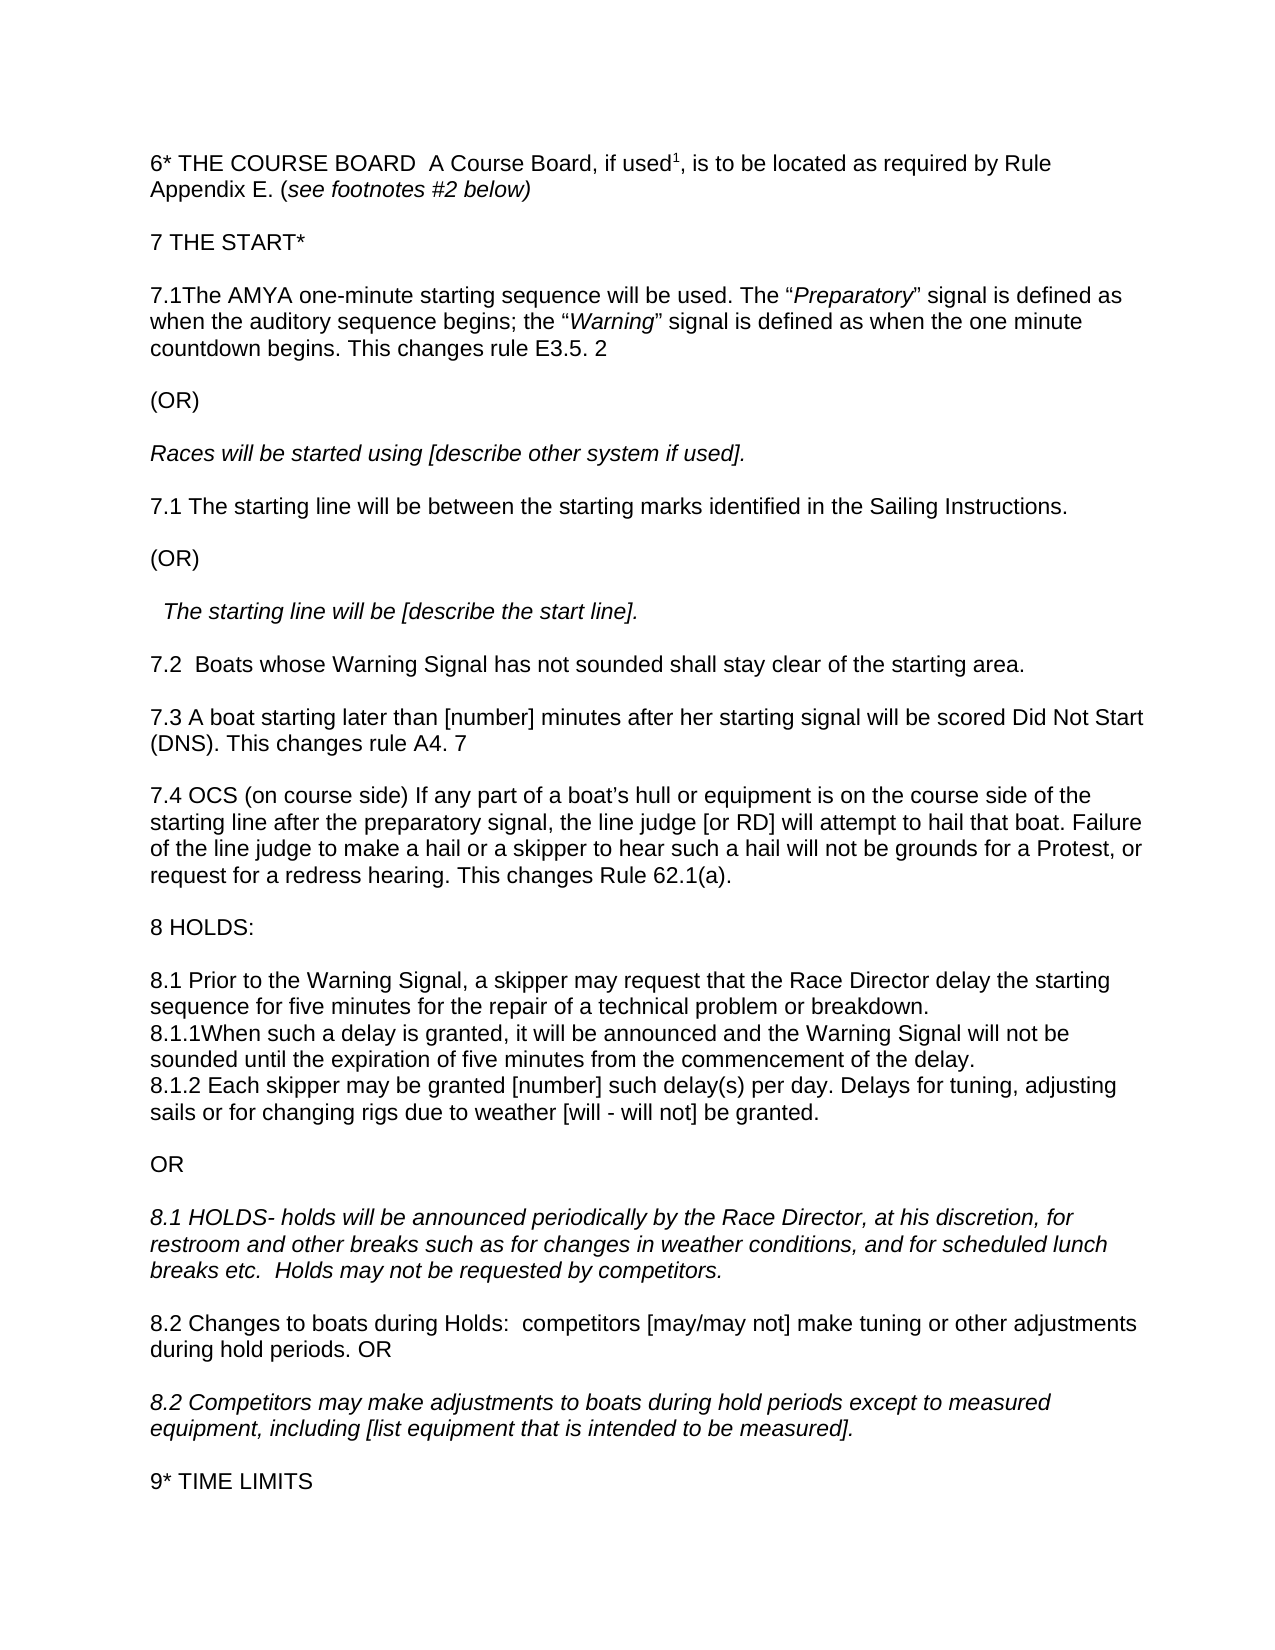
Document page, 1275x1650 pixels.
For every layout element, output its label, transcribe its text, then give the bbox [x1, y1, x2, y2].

text 6* THE COURSE BOARD A Course Board, if used1, is to be located as required by Rule Appendix E. (see footnotes #2 below) [150, 150, 1144, 203]
text 8.2 Competitors may make adjustments to boats during hold periods except to measured equipment, including [list equipment that is intended to be measured]. [150, 1389, 1144, 1441]
text 7 THE START* [150, 229, 1144, 255]
text 8.1 Prior to the Warning Signal, a skipper may request that the Race Director delay the starting sequence for five minutes for the repair of a technical problem or breakdown. [150, 967, 1144, 1020]
text 8.1.2 Each skipper may be granted [number] such delay(s) per day. Delays for tuning, adjusting sails or for changing rigs due to weather [will - will not] be granted. [150, 1072, 1144, 1125]
text 7.1The AMYA one-minute starting sequence will be used. The “Preparatory” signal is defined as when the auditory sequence begins; the “Warning” signal is defined as when the one minute countdown begins. This changes rule E3.5. 2 [150, 282, 1144, 361]
text 8.2 Changes to boats during Holds: competitors [may/may not] make tuning or other adjustments during hold periods. OR [150, 1309, 1144, 1362]
text 7.3 A boat starting later than [number] minutes after her starting signal will be scored Did Not Start (DNS). This changes rule A4. 7 [150, 703, 1144, 756]
text OR [150, 1151, 1144, 1178]
text The starting line will be [describe the start line]. [150, 598, 1144, 624]
text 7.4 OCS (on course side) If any part of a boat’s hull or equipment is on the course side of the starting line after the preparatory signal, the line judge [or RD] will attempt to hail that boat. Failure of the line judge to make a hail or a skipper to hear such a hail will not be grounds for a Protest, or request for a redress hearing. This changes Rule 62.1(a). [150, 782, 1144, 888]
text (OR) [150, 387, 1144, 413]
text 9* TIME LIMITS [150, 1468, 1144, 1494]
text (OR) [150, 545, 1144, 572]
text 7.2 Boats whose Warning Signal has not sounded shall stay clear of the starting area. [150, 651, 1144, 677]
text 8.1 HOLDS- holds will be announced periodically by the Race Director, at his discretion, for restroom and other breaks such as for changes in weather conditions, and for scheduled lunch breaks etc. Holds may not be requested by competitors. [150, 1204, 1144, 1283]
text 7.1 The starting line will be between the starting marks identified in the Sailing Instructions. [150, 493, 1144, 519]
text 8.1.1When such a delay is granted, it will be announced and the Warning Signal will not be sounded until the expiration of five minutes from the commencement of the delay. [150, 1020, 1144, 1072]
text Races will be started using [describe other system if used]. [150, 440, 1144, 466]
text 8 HOLDS: [150, 914, 1144, 941]
